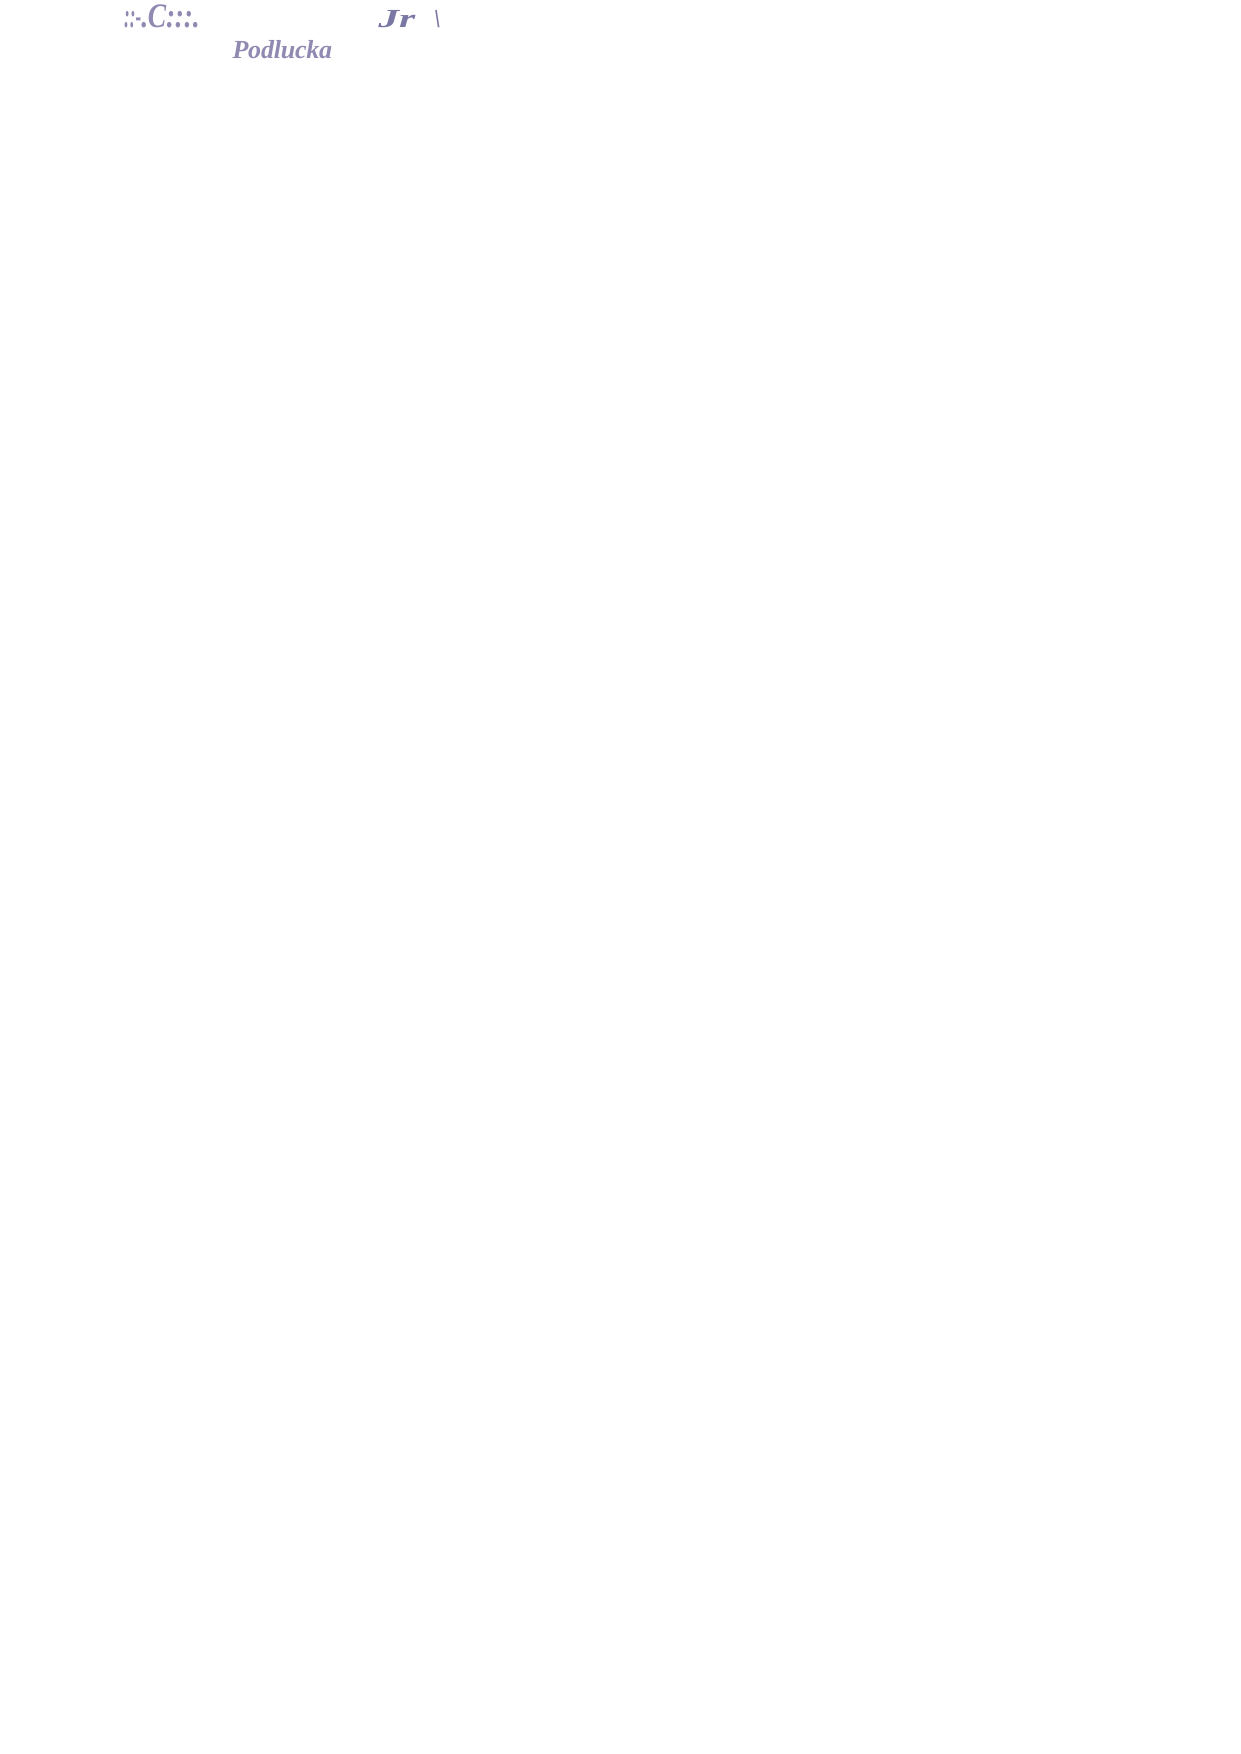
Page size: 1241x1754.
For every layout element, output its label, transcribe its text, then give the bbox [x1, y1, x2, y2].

text ::-.C:::. Jr \Podlucka [90, 2, 474, 65]
